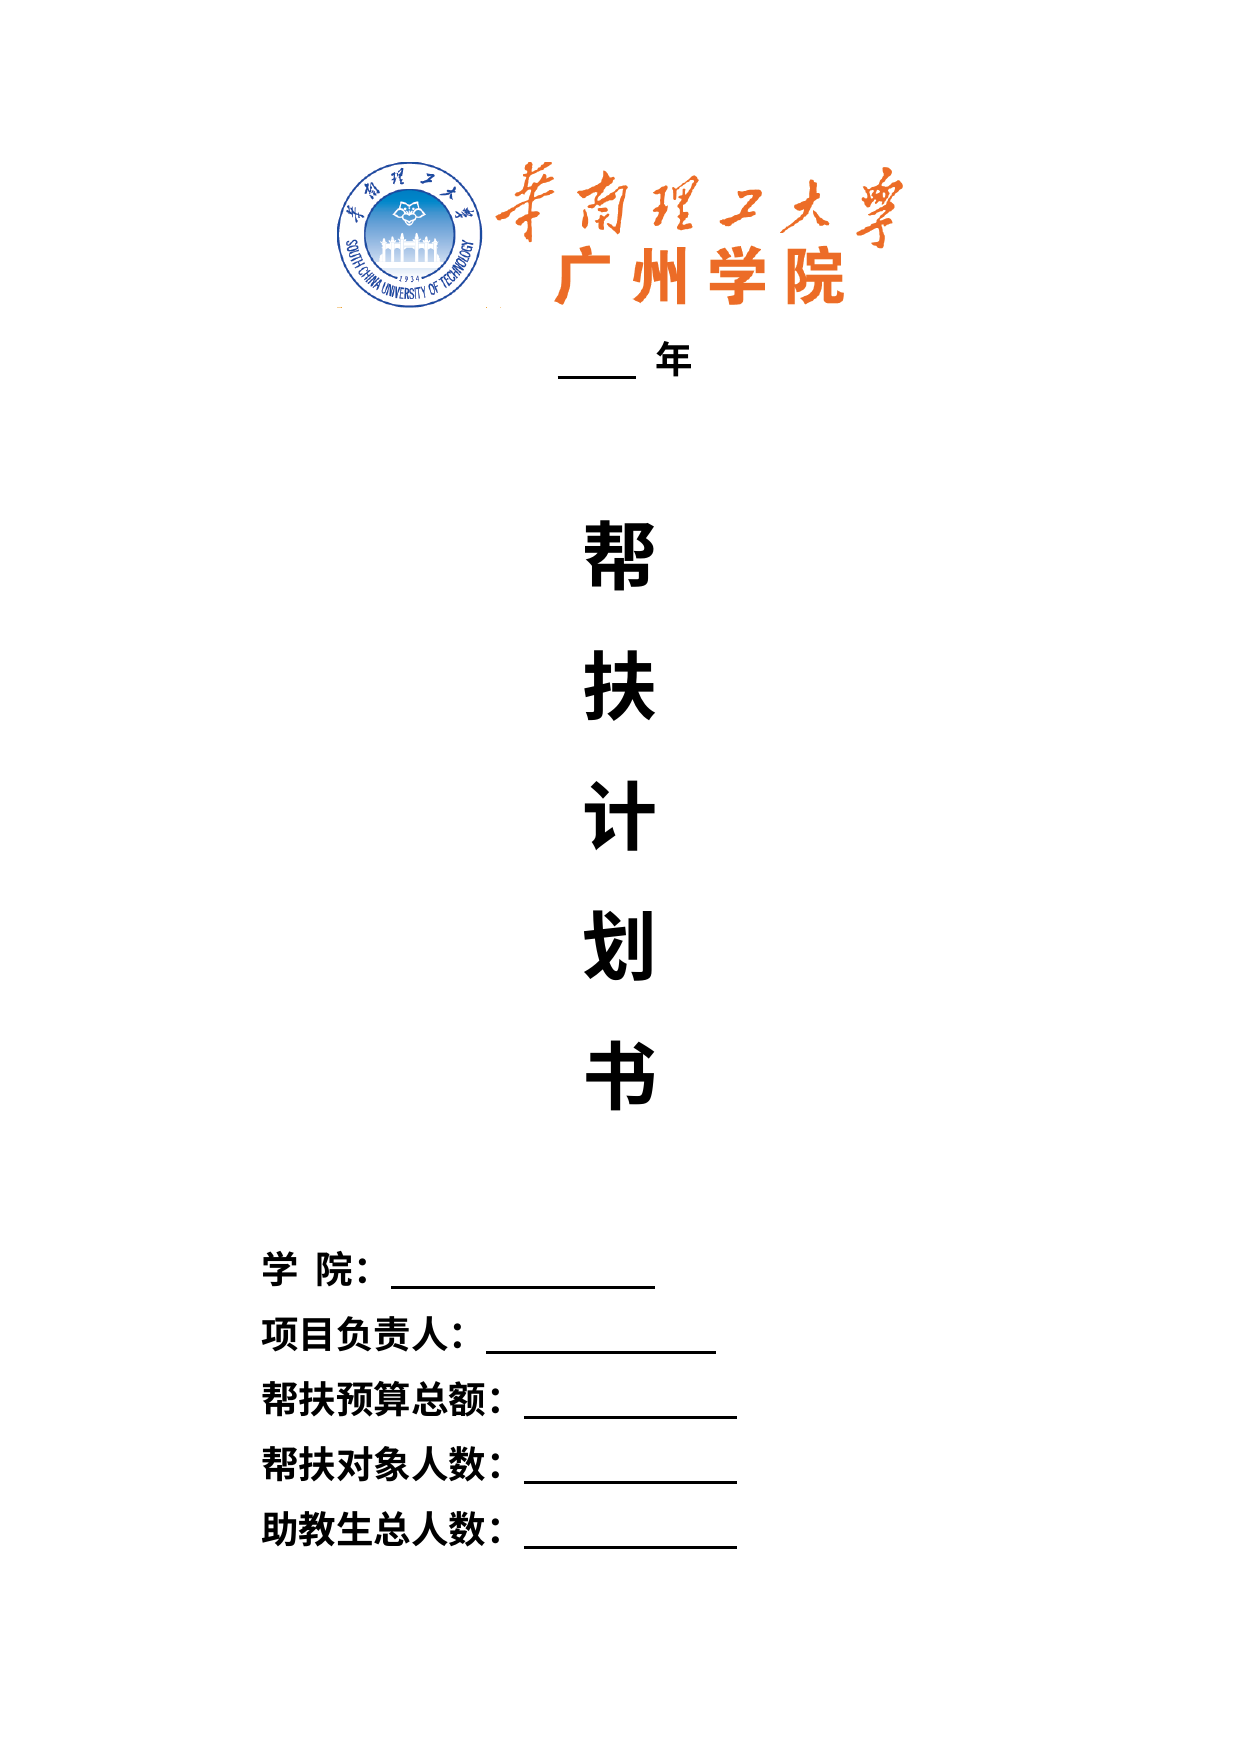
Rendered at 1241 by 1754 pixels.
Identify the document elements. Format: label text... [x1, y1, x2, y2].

text 帮扶对象人数： [187, 1429, 1053, 1494]
text 项目负责人： [187, 1299, 1053, 1364]
picture [337, 162, 904, 308]
text 助教生总人数： [187, 1494, 1053, 1559]
text 书 [187, 1007, 1053, 1137]
text 帮 [187, 487, 1053, 617]
text 学 院： [187, 1234, 1053, 1299]
text 计 [187, 747, 1053, 877]
text 帮扶预算总额： [187, 1364, 1053, 1429]
text 扶 [187, 617, 1053, 747]
text 年 [187, 324, 1053, 389]
text 划 [187, 877, 1053, 1007]
